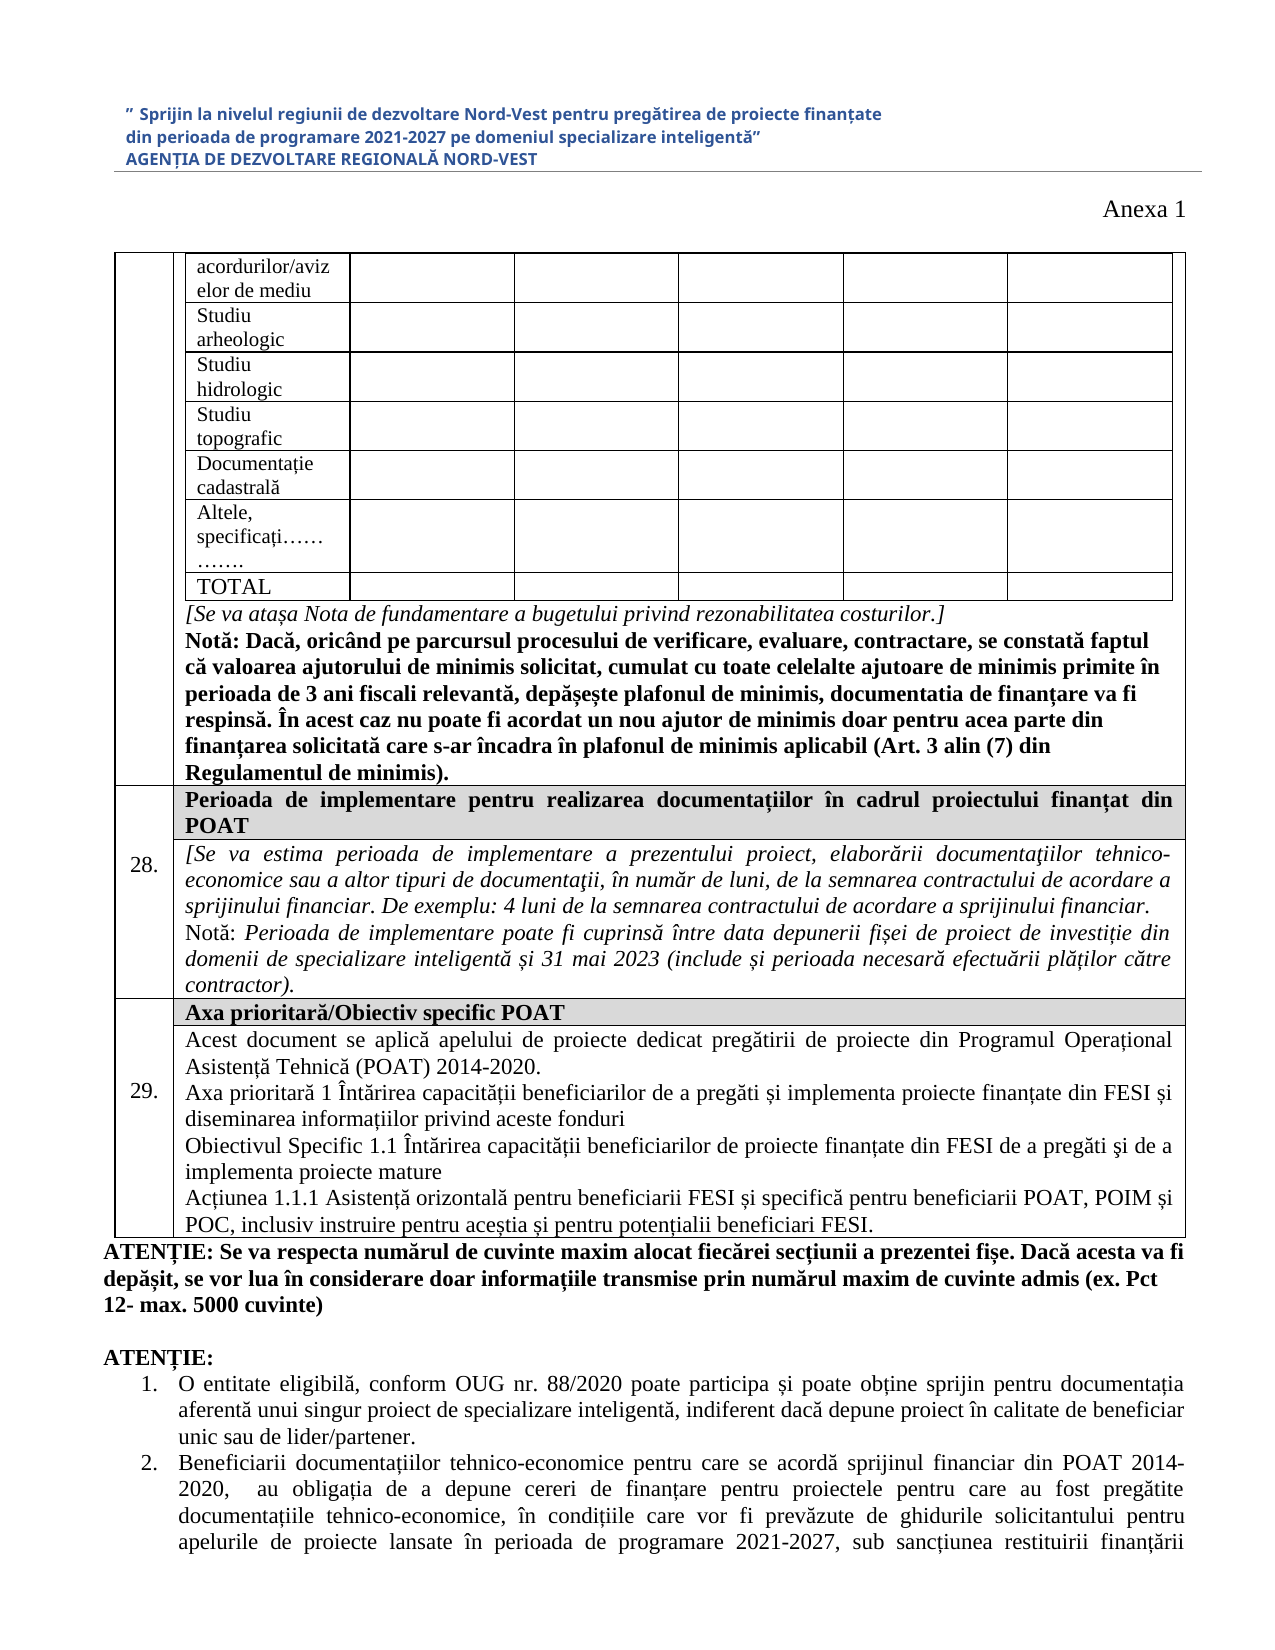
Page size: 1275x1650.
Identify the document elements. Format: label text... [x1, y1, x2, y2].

text ATENȚIE: [103, 1344, 1186, 1370]
table_cell Acest document se aplică apelului de proiecte dedicat pregătirii de proiecte din Programul Operațional Asistență Tehnică (POAT) 2014-2020. Axa prioritară 1 Întărirea capacității beneficiarilor de a pregăti și implementa proiecte finanțate din FESI și diseminarea informațiilor privind aceste fonduri Obiectivul Specific 1.1 Întărirea capacității beneficiarilor de proiecte finanțate din FESI de a pregăti şi de a implementa proiecte mature Acțiunea 1.1.1 Asistență orizontală pentru beneficiarii FESI și specifică pentru beneficiarii POAT, POIM și POC, inclusiv instruire pentru aceștia și pentru potențialii beneficiari FESI. [174, 1026, 1185, 1237]
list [141, 1449, 1186, 1554]
table_cell Axa prioritară/Obiectiv specific POAT [174, 999, 1185, 1025]
list O entitate eligibilă, conform OUG nr. 88/2020 poate participa și poate obține sprijin pentru documentația aferentă unui singur proiect de specializare inteligentă, indiferent dacă depune proiect în calitate de beneficiar unic sau de lider/partener. [141, 1370, 1186, 1449]
table_cell [116, 999, 173, 1237]
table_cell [174, 253, 1185, 785]
table_cell [Se va estima perioada de implementare a prezentului proiect, elaborării documentaţiilor tehnico-economice sau a altor tipuri de documentaţii, în număr de luni, de la semnarea contractului de acordare a sprijinului financiar. De exemplu: 4 luni de la semnarea contractului de acordare a sprijinului financiar. Notă: Perioada de implementare poate fi cuprinsă între data depunerii fișei de proiect de investiție din domenii de specializare inteligentă și 31 mai 2023 (include și perioada necesară efectuării plăților către contractor). [174, 840, 1185, 998]
table_cell [116, 786, 173, 998]
table_cell Perioada de implementare pentru realizarea documentațiilor în cadrul proiectului finanțat din POAT [174, 786, 1185, 839]
text ATENȚIE: Se va respecta numărul de cuvinte maxim alocat fiecărei secțiunii a prezentei fișe. Dacă acesta va fi depășit, se vor lua în considerare doar informațiile transmise prin numărul maxim de cuvinte admis (ex. Pct 12- max. 5000 cuvinte) [103, 1238, 1186, 1317]
